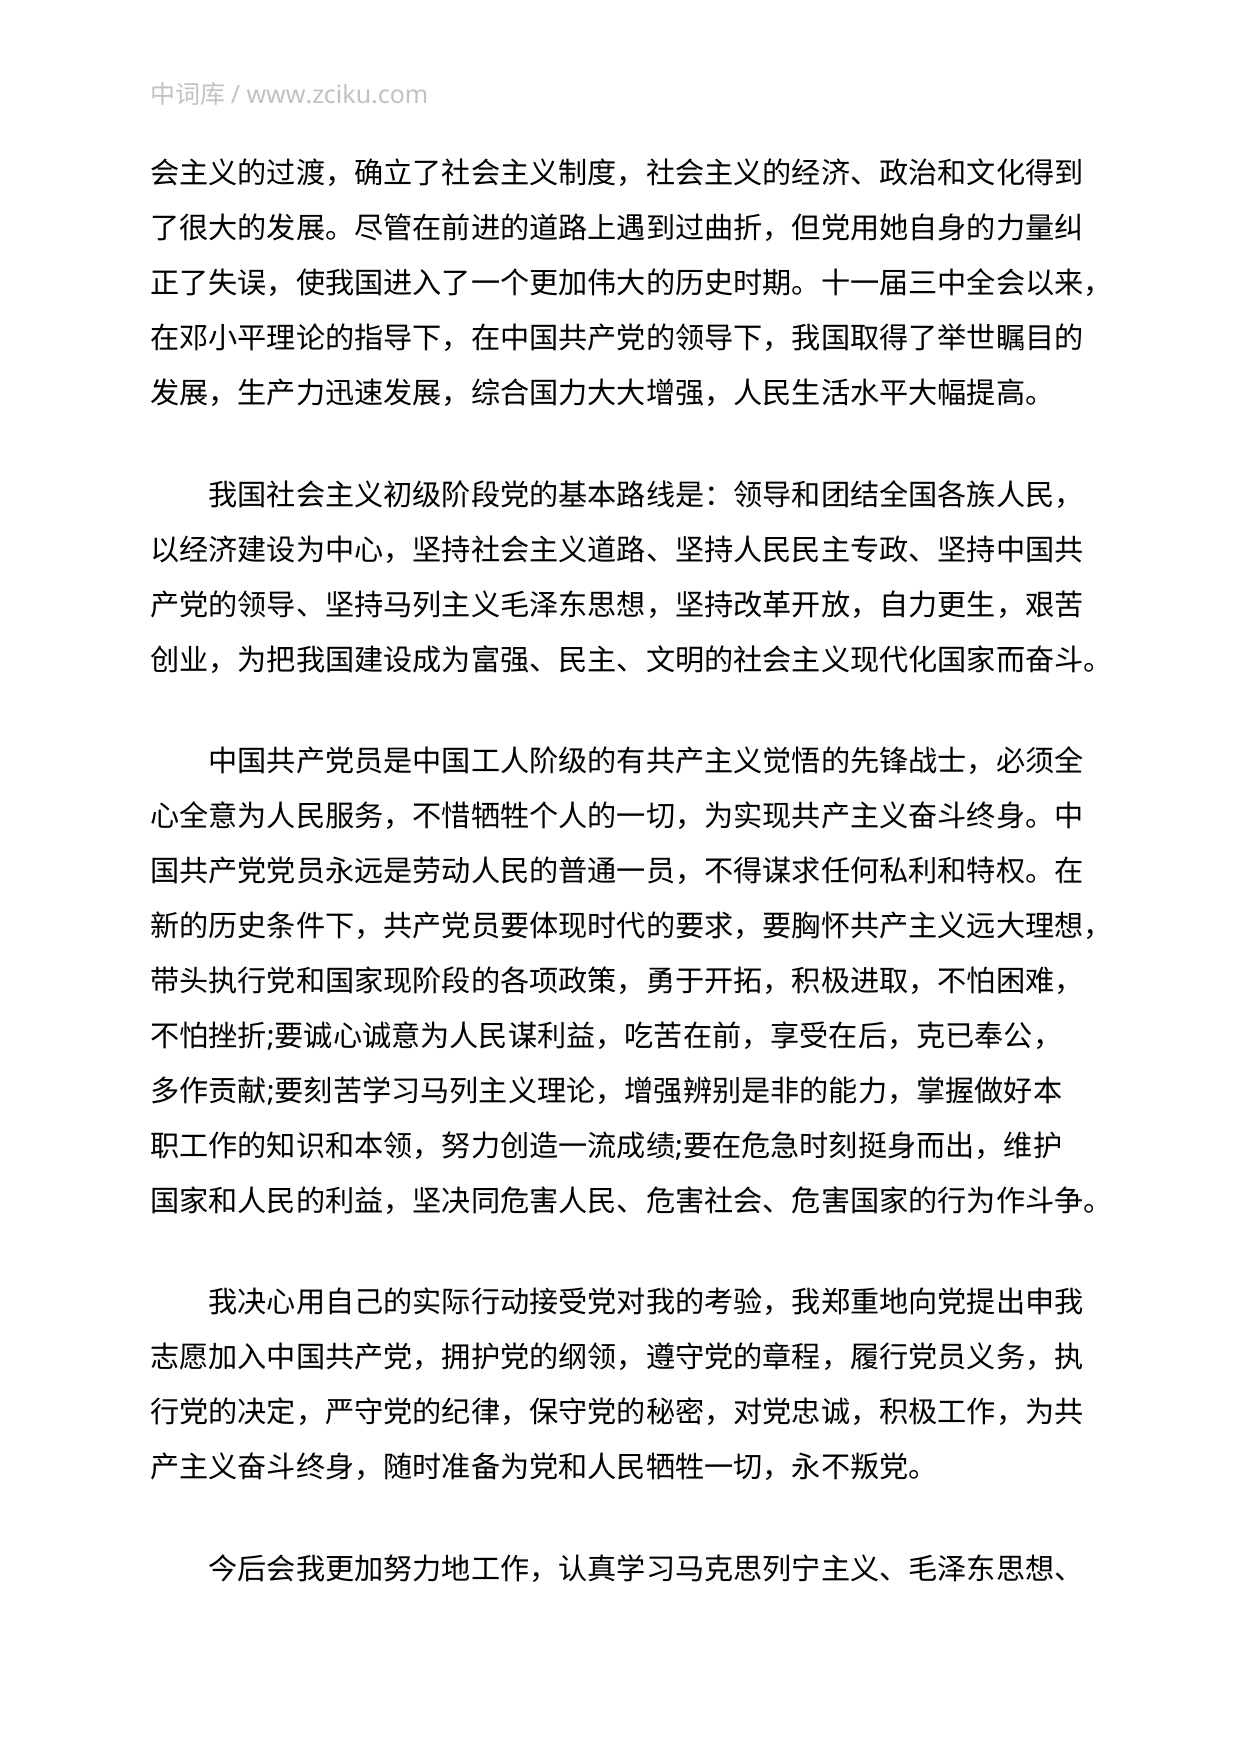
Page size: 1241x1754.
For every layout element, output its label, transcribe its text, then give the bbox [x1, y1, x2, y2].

text 中国共产党员是中国工人阶级的有共产主义觉悟的先锋战士，必须全心全意为人民服务，不惜牺牲个人的一切，为实现共产主义奋斗终身。中国共产党党员永远是劳动人民的普通一员，不得谋求任何私利和特权。在新的历史条件下，共产党员要体现时代的要求，要胸怀共产主义远大理想，带头执行党和国家现阶段的各项政策，勇于开拓，积极进取，不怕困难，不怕挫折;要诚心诚意为人民谋利益，吃苦在前，享受在后，克已奉公，多作贡献;要刻苦学习马列主义理论，增强辨别是非的能力，掌握做好本职工作的知识和本领，努力创造一流成绩;要在危急时刻挺身而出，维护国家和人民的利益，坚决同危害人民、危害社会、危害国家的行为作斗争。 [150, 738, 1090, 1219]
text 我国社会主义初级阶段党的基本路线是：领导和团结全国各族人民，以经济建设为中心，坚持社会主义道路、坚持人民民主专政、坚持中国共产党的领导、坚持马列主义毛泽东思想，坚持改革开放，自力更生，艰苦创业，为把我国建设成为富强、民主、文明的社会主义现代化国家而奋斗。 [150, 471, 1090, 678]
text 我决心用自己的实际行动接受党对我的考验，我郑重地向党提出申我志愿加入中国共产党，拥护党的纲领，遵守党的章程，履行党员义务，执行党的决定，严守党的纪律，保守党的秘密，对党忠诚，积极工作，为共产主义奋斗终身，随时准备为党和人民牺牲一切，永不叛党。 [150, 1279, 1090, 1486]
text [150, 150, 1090, 412]
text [150, 1546, 1090, 1588]
